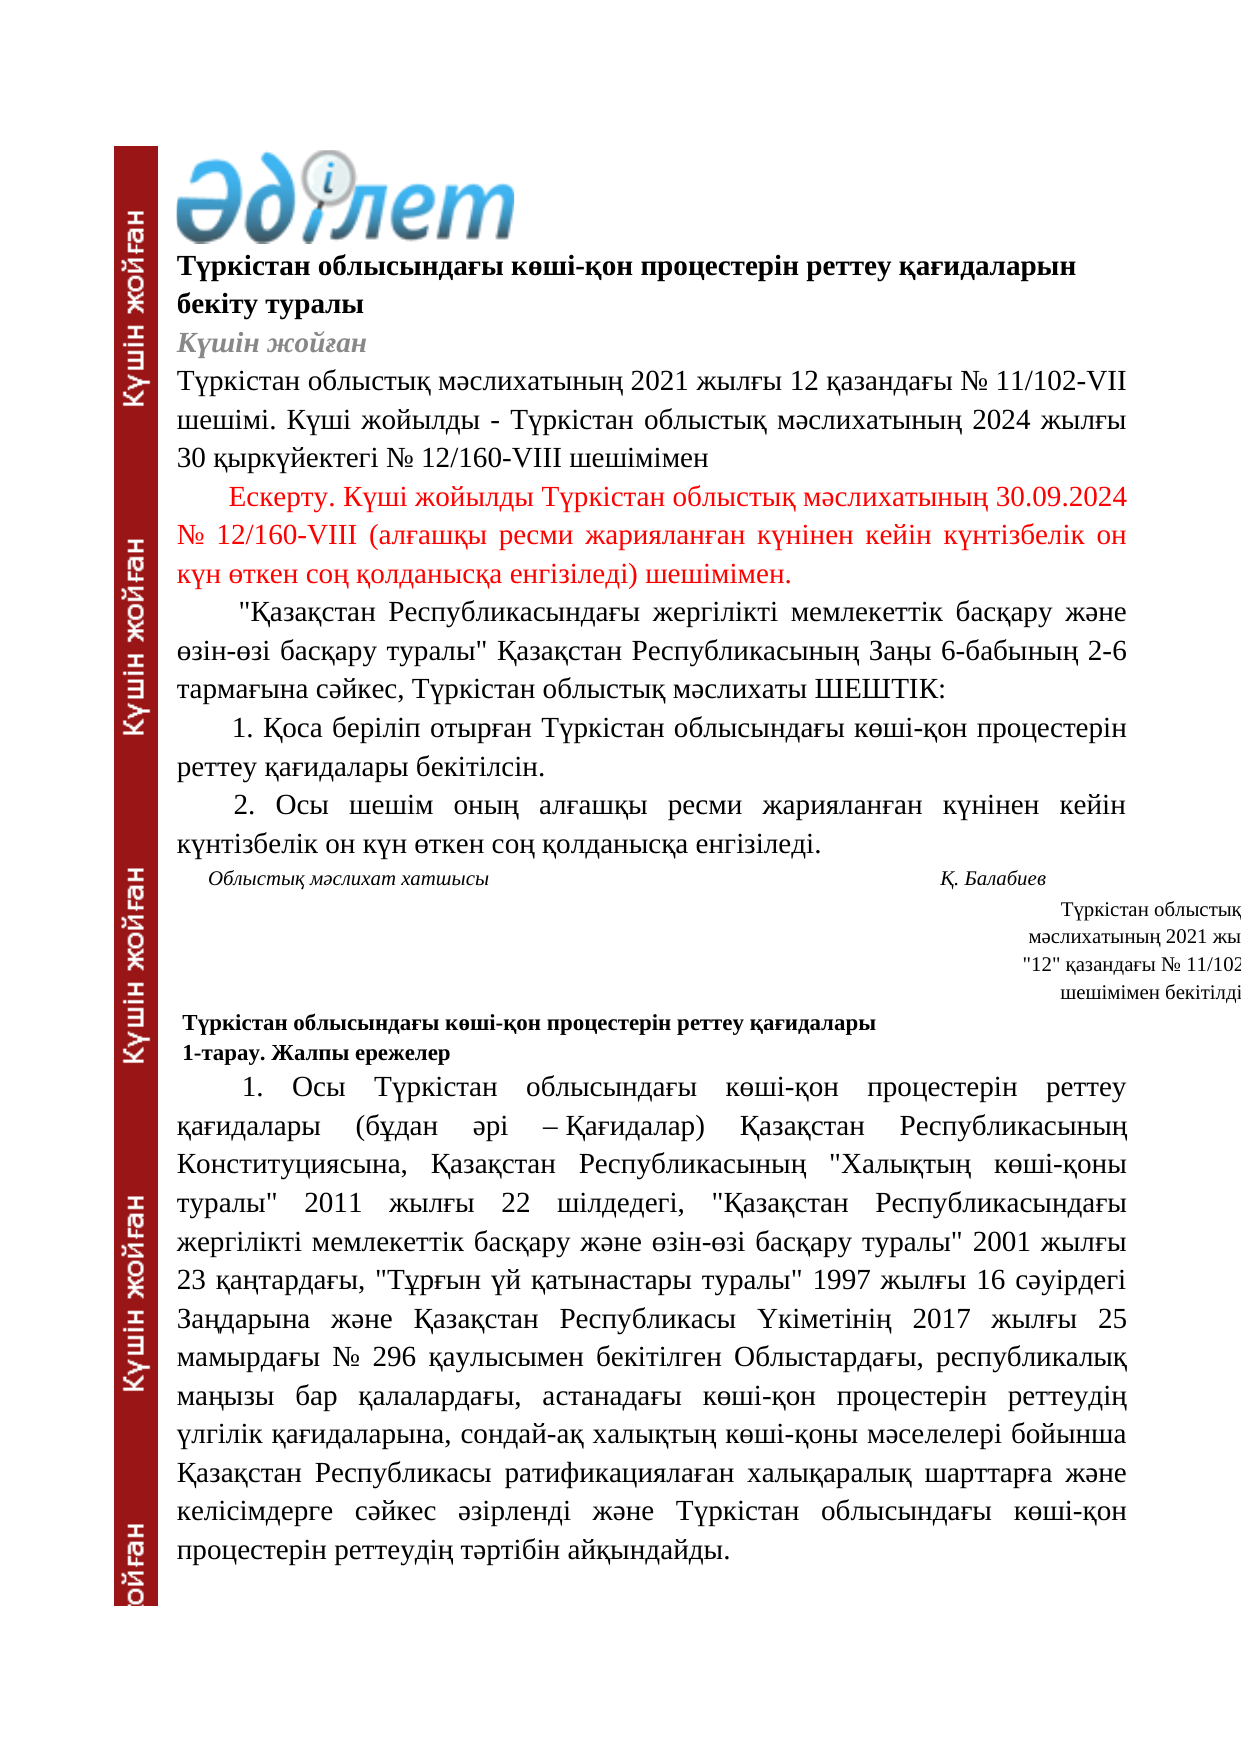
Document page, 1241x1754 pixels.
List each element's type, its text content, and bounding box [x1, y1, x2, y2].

picture [114, 146, 158, 248]
picture [114, 320, 158, 325]
picture [114, 859, 158, 864]
text Түркістан облыстық мәслихатының 2021 жылғы 12 қазандағы № 11/102-VIІ шешімі. Күші жойылды - Түркістан облыстық мәслихатының 2024 жылғы 30 қыркүйектегі № 12/160-VIII шешімімен [112, 363, 1128, 474]
picture [114, 782, 158, 787]
text 2. Осы шешім оның алғашқы ресми жарияланған күнінен кейін күнтізбелік он күн өткен соң қолданысқа енгізіледі. [112, 787, 1128, 859]
text Түркістан облысындағы көші-қон процестерін реттеу қағидалары [112, 1009, 1128, 1036]
text 1. Қоса беріліп отырған Түркістан облысындағы көші-қон процестерін реттеу қағидалары бекітілсін. [112, 710, 1128, 782]
picture [114, 705, 158, 710]
table_header Түркістан облыстық мәслихатының 2021 жылғы "12" қазандағы № 11/102-VII шешімімен бекітілді [912, 895, 1240, 1009]
text "Қазақстан Республикасындағы жергілікті мемлекеттік басқару және өзін-өзі басқару туралы" Қазақстан Республикасының Заңы 6-бабының 2-6 тармағына сәйкес, Түркістан облыстық мәслихаты ШЕШТІК: [112, 594, 1128, 705]
text Күшін жойған [112, 325, 1128, 358]
table_header [101, 895, 912, 1009]
picture [176, 150, 515, 244]
text 1-тарау. Жалпы ережелер [112, 1039, 1128, 1066]
table_header Қ. Балабиев [939, 864, 1240, 895]
text Ескерту. Күші жойылды Түркістан облыстық мәслихатының 30.09.2024 № 12/160-VIII (алғашқы ресми жарияланған күнінен кейін күнтізбелік он күн өткен соң қолданысқа енгізіледі) шешімімен. [112, 479, 1128, 589]
text Түркістан облысындағы көші-қон процестерін реттеу қағидаларын бекіту туралы [112, 248, 1128, 320]
picture [114, 474, 158, 479]
table_header Облыстық мәслихат хатшысы [101, 864, 939, 895]
picture [114, 589, 158, 594]
text 1. Осы Түркістан облысындағы көші-қон процестерін реттеу қағидалары (бұдан әрі – Қағидалар) Қазақстан Республикасының Конституциясына, Қазақстан Республикасының "Халықтың көші-қоны туралы" 2011 жылғы 22 шілдедегі, "Қазақстан Республикасындағы жергілікті мемлекеттік басқару және өзін-өзі басқару туралы" 2001 жылғы 23 қаңтардағы, "Тұрғын үй қатынастары туралы" 1997 жылғы 16 сәуірдегі Заңдарына және Қазақстан Республикасы Үкіметінің 2017 жылғы 25 мамырдағы № 296 қаулысымен бекітілген Облыстардағы, республикалық маңызы бар қалалардағы, астанадағы көші-қон процестерін реттеудің үлгілік қағидаларына, сондай-ақ халықтың көші-қоны мәселелері бойынша Қазақстан Республикасы ратификациялаған халықаралық шарттарға және келісімдерге сәйкес әзірленді және Түркістан облысындағы көші-қон процестерін реттеудің тәртібін айқындайды. [112, 1069, 1128, 1566]
picture [114, 1566, 158, 1606]
picture [114, 358, 158, 363]
